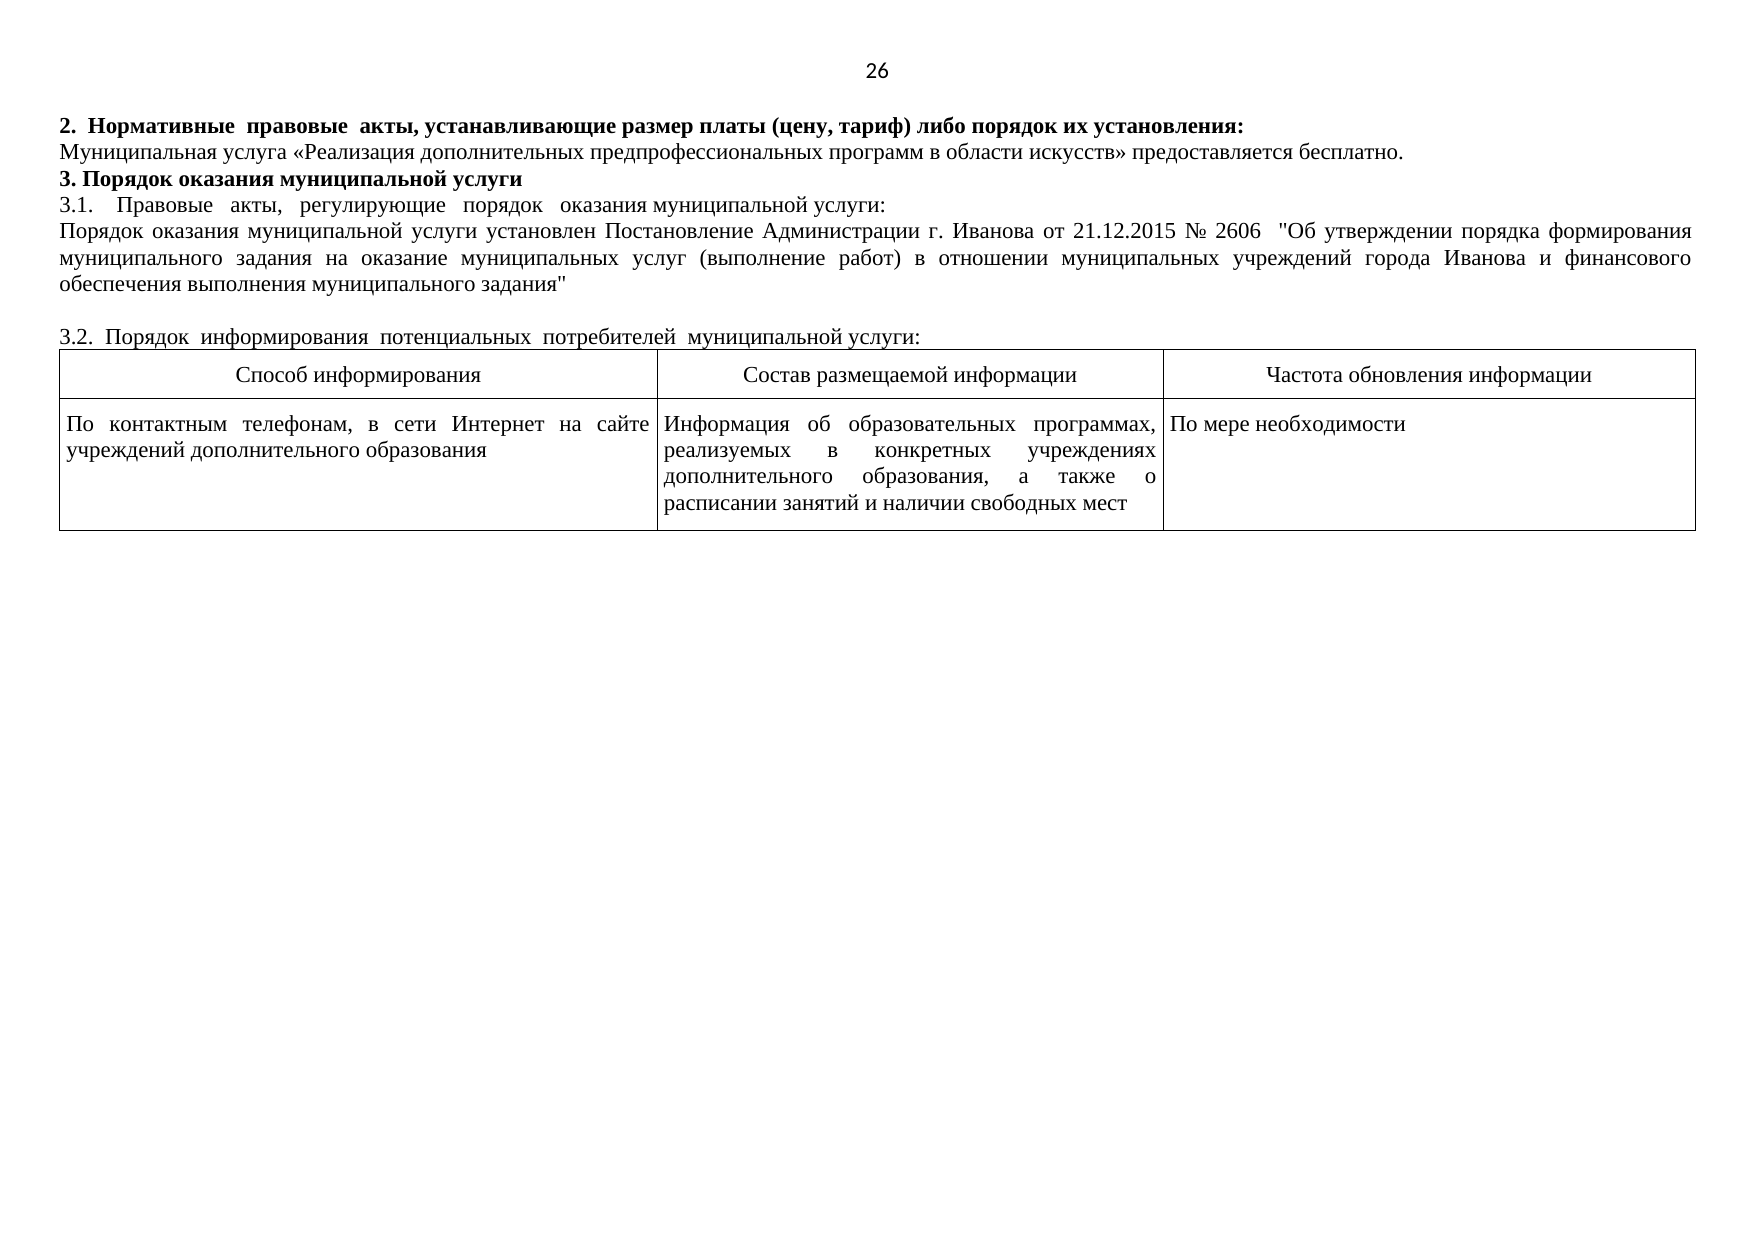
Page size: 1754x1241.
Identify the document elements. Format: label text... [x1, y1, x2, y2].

text 3.2. Порядок информирования потенциальных потребителей муниципальной услуги: [59, 323, 1695, 349]
table_header Способ информирования [60, 350, 657, 398]
table_cell Информация об образовательных программах, реализуемых в конкретных учреждениях дополнительного образования, а также о расписании занятий и наличии свободных мест [658, 399, 1163, 530]
table_header Частота обновления информации [1164, 350, 1695, 398]
text Муниципальная услуга «Реализация дополнительных предпрофессиональных программ в области искусств» предоставляется бесплатно. [59, 138, 1695, 165]
text 3. Порядок оказания муниципальной услуги [59, 165, 1695, 191]
table_cell По контактным телефонам, в сети Интернет на сайте учреждений дополнительного образования [60, 399, 657, 530]
text Порядок оказания муниципальной услуги установлен Постановление Администрации г. Иванова от 21.12.2015 № 2606 "Об утверждении порядка формирования муниципального задания на оказание муниципальных услуг (выполнение работ) в отношении муниципальных учреждений города Иванова и финансового обеспечения выполнения муниципального задания" [59, 217, 1695, 297]
text 3.1. Правовые акты, регулирующие порядок оказания муниципальной услуги: [59, 191, 1695, 217]
table_header Состав размещаемой информации [658, 350, 1163, 398]
table_cell По мере необходимости [1164, 399, 1695, 530]
text 2. Нормативные правовые акты, устанавливающие размер платы (цену, тариф) либо порядок их установления: [59, 112, 1695, 138]
